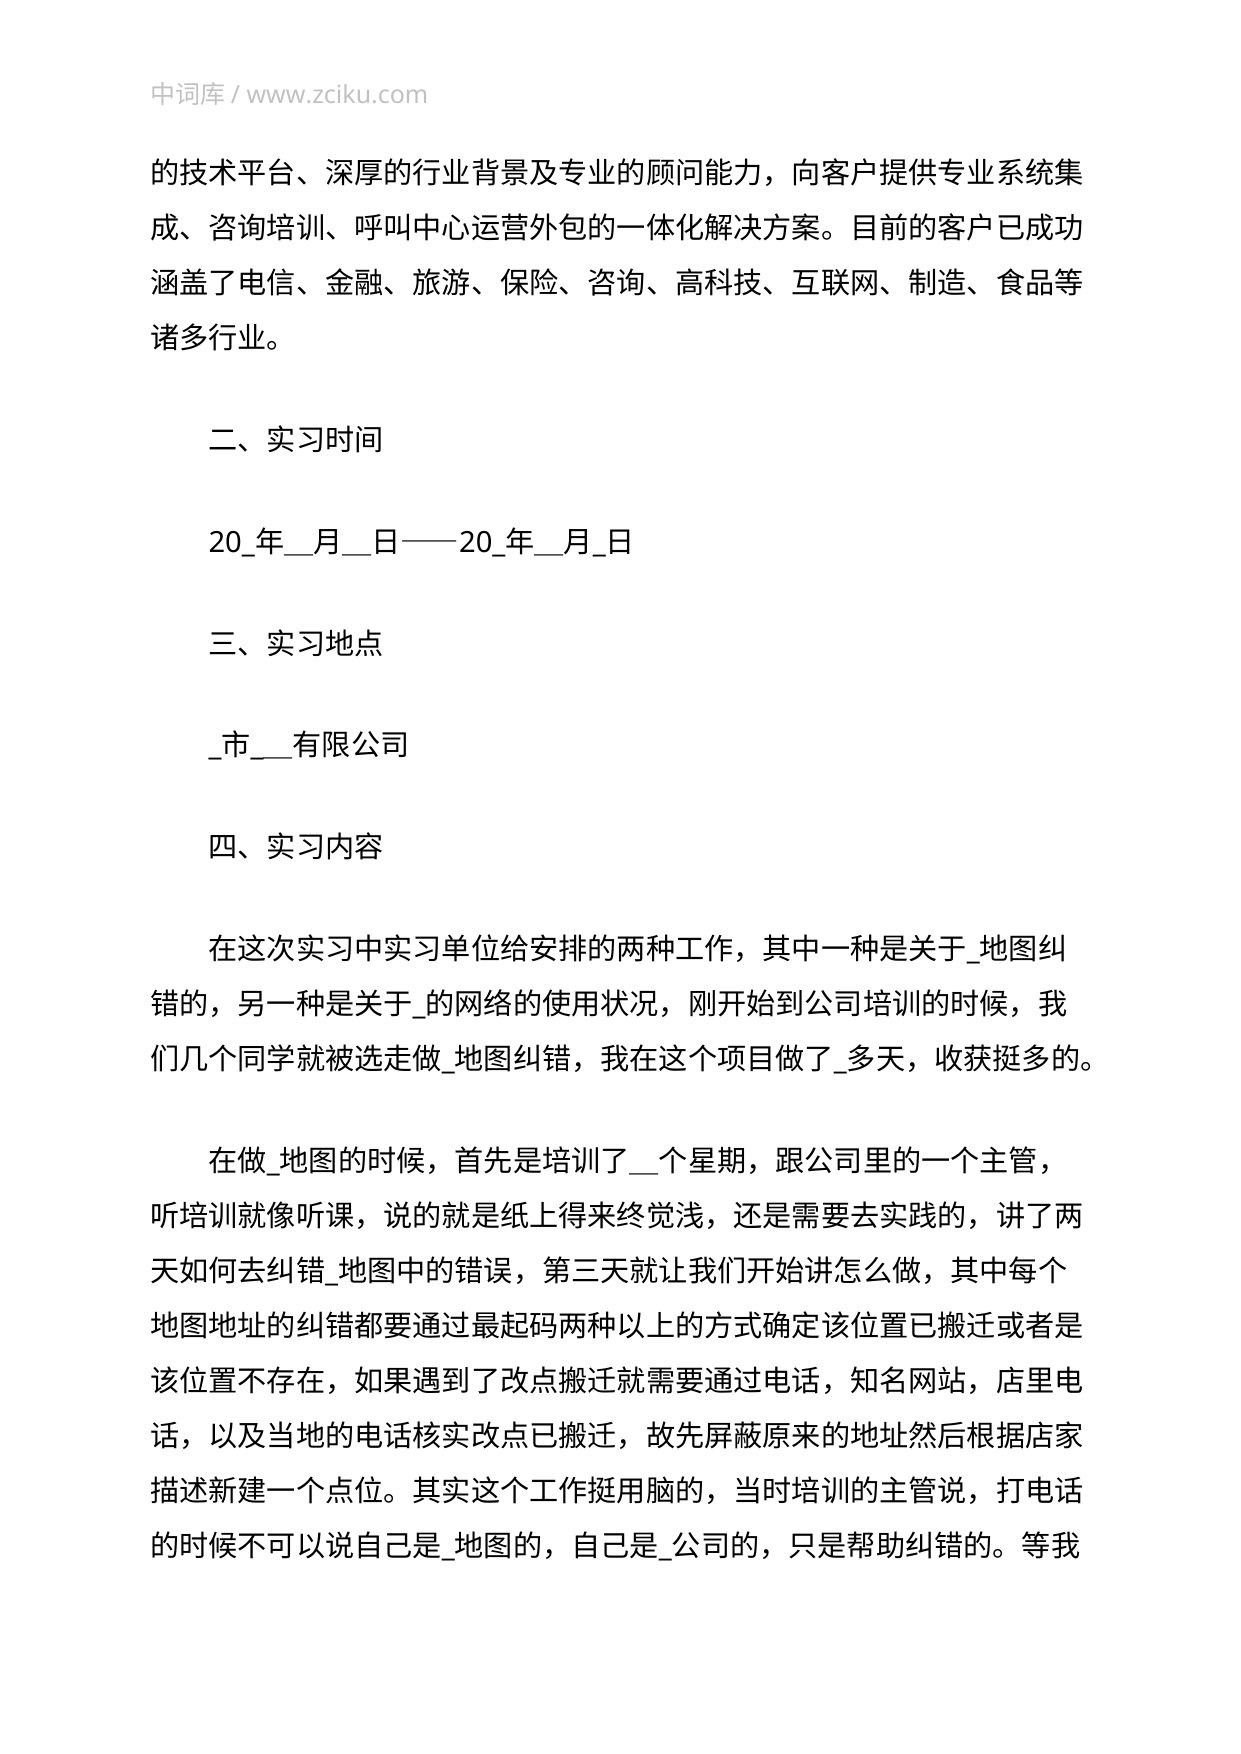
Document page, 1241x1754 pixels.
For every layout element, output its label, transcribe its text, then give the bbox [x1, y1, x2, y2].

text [150, 150, 1090, 357]
text 三、实习地点 [150, 620, 1090, 662]
text 四、实习内容 [150, 824, 1090, 866]
text 二、实习时间 [150, 416, 1090, 459]
text _市_＿有限公司 [150, 722, 1090, 764]
text 20_年＿月＿日——20_年＿月_日 [150, 518, 1090, 561]
text 在这次实习中实习单位给安排的两种工作，其中一种是关于_地图纠错的，另一种是关于_的网络的使用状况，刚开始到公司培训的时候，我们几个同学就被选走做_地图纠错，我在这个项目做了_多天，收获挺多的。 [150, 926, 1090, 1078]
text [150, 1138, 1090, 1564]
